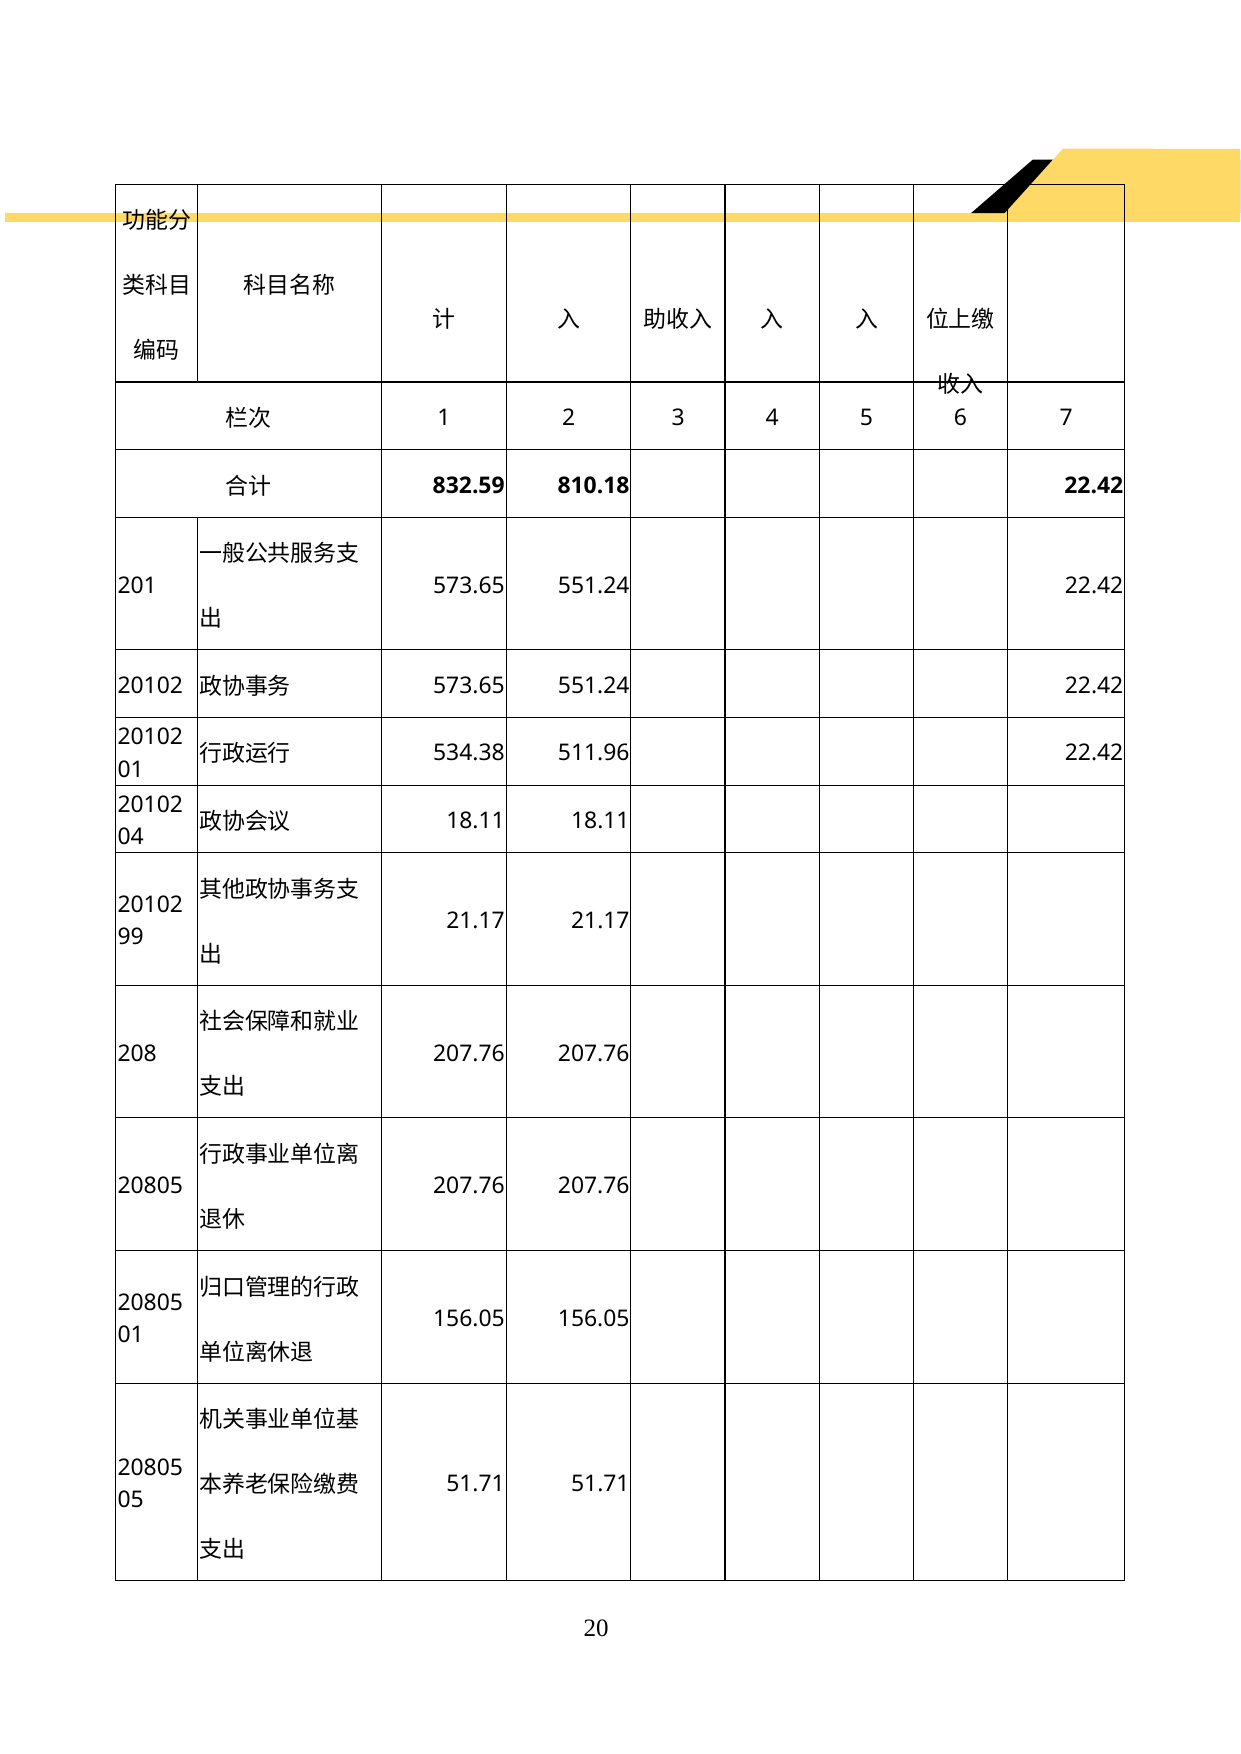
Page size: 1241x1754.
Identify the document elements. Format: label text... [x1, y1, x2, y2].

table_cell [914, 1251, 1007, 1382]
table_cell 2 [507, 383, 630, 449]
table_cell 2080505 [116, 1384, 197, 1580]
table_cell 810.18 [507, 450, 630, 517]
table_cell 207.76 [507, 1118, 630, 1250]
table_cell 156.05 [507, 1251, 630, 1382]
table_cell 207.76 [382, 1118, 506, 1250]
table_cell [914, 718, 1007, 784]
table_cell [1008, 1384, 1124, 1580]
table_cell 573.65 [382, 518, 506, 649]
table_cell 归口管理的行政单位离休退 [198, 1251, 381, 1382]
table_cell [631, 518, 724, 649]
table_cell 22.42 [1008, 718, 1124, 784]
table_cell [726, 1251, 819, 1382]
table_cell 832.59 [382, 450, 506, 517]
table_cell [820, 853, 913, 985]
table_cell 511.96 [507, 718, 630, 784]
table_cell [631, 853, 724, 985]
table_cell 22.42 [1008, 518, 1124, 649]
table_cell [1008, 986, 1124, 1117]
table_cell [914, 786, 1007, 852]
table_cell [631, 1384, 724, 1580]
table_cell [820, 1251, 913, 1382]
table_cell [914, 1118, 1007, 1250]
table_cell [631, 986, 724, 1117]
table_cell [631, 786, 724, 852]
table_cell 20102 [116, 650, 197, 717]
table_cell [631, 718, 724, 784]
table_cell 政协事务 [198, 650, 381, 717]
table_cell 18.11 [382, 786, 506, 852]
table_cell 20805 [116, 1118, 197, 1250]
table_cell 534.38 [382, 718, 506, 784]
table_cell 机关事业单位基本养老保险缴费支出 [198, 1384, 381, 1580]
table_cell [820, 986, 913, 1117]
table_cell [1008, 853, 1124, 985]
table_cell [726, 1384, 819, 1580]
table_cell 2010204 [116, 786, 197, 852]
table_cell 行政运行 [198, 718, 381, 784]
table_cell 6 [914, 383, 1007, 449]
table_cell 政协会议 [198, 786, 381, 852]
table_cell [914, 650, 1007, 717]
table_cell 22.42 [1008, 450, 1124, 517]
table_cell [631, 650, 724, 717]
table_cell 栏次 [116, 383, 381, 449]
table_cell [820, 718, 913, 784]
table_cell [1008, 786, 1124, 852]
table_cell [726, 650, 819, 717]
table_cell 551.24 [507, 650, 630, 717]
table_cell 科目名称 [198, 185, 381, 381]
table_cell [820, 450, 913, 517]
table_cell 合计 [116, 450, 381, 517]
table_cell 51.71 [507, 1384, 630, 1580]
table_cell 201 [116, 518, 197, 649]
table_cell 21.17 [382, 853, 506, 985]
table_cell 5 [820, 383, 913, 449]
table_cell [914, 1384, 1007, 1580]
table_cell [1008, 1118, 1124, 1250]
table_cell [726, 718, 819, 784]
table_cell [914, 518, 1007, 649]
table_cell 18.11 [507, 786, 630, 852]
table_cell 一般公共服务支出 [198, 518, 381, 649]
table_cell 行政事业单位离退休 [198, 1118, 381, 1250]
table_cell [631, 1118, 724, 1250]
table_cell [631, 450, 724, 517]
table_cell [726, 518, 819, 649]
table_cell 社会保障和就业支出 [198, 986, 381, 1117]
table_cell 2080501 [116, 1251, 197, 1382]
table_cell 207.76 [382, 986, 506, 1117]
table_cell 2010201 [116, 718, 197, 784]
table_cell [726, 450, 819, 517]
table_cell [914, 450, 1007, 517]
table_cell 22.42 [1008, 650, 1124, 717]
table_cell [820, 650, 913, 717]
table_cell 7 [1008, 383, 1124, 449]
table_cell [820, 1384, 913, 1580]
table_cell [820, 786, 913, 852]
table_cell 551.24 [507, 518, 630, 649]
table_cell 208 [116, 986, 197, 1117]
table_cell 3 [631, 383, 724, 449]
table_cell 51.71 [382, 1384, 506, 1580]
table_cell 2010299 [116, 853, 197, 985]
table_cell 573.65 [382, 650, 506, 717]
table_cell 156.05 [382, 1251, 506, 1382]
table_cell 207.76 [507, 986, 630, 1117]
table_cell 功能分类科目编码 [116, 185, 197, 381]
table_cell [726, 786, 819, 852]
table_cell [726, 986, 819, 1117]
table_cell [1008, 1251, 1124, 1382]
table_cell [914, 986, 1007, 1117]
table_cell 4 [726, 383, 819, 449]
table_cell 1 [382, 383, 506, 449]
table_cell 21.17 [507, 853, 630, 985]
table_cell [820, 1118, 913, 1250]
table_cell [914, 853, 1007, 985]
table_cell [631, 1251, 724, 1382]
table_cell [726, 1118, 819, 1250]
table_cell [726, 853, 819, 985]
table_cell [820, 518, 913, 649]
table_cell 其他政协事务支出 [198, 853, 381, 985]
